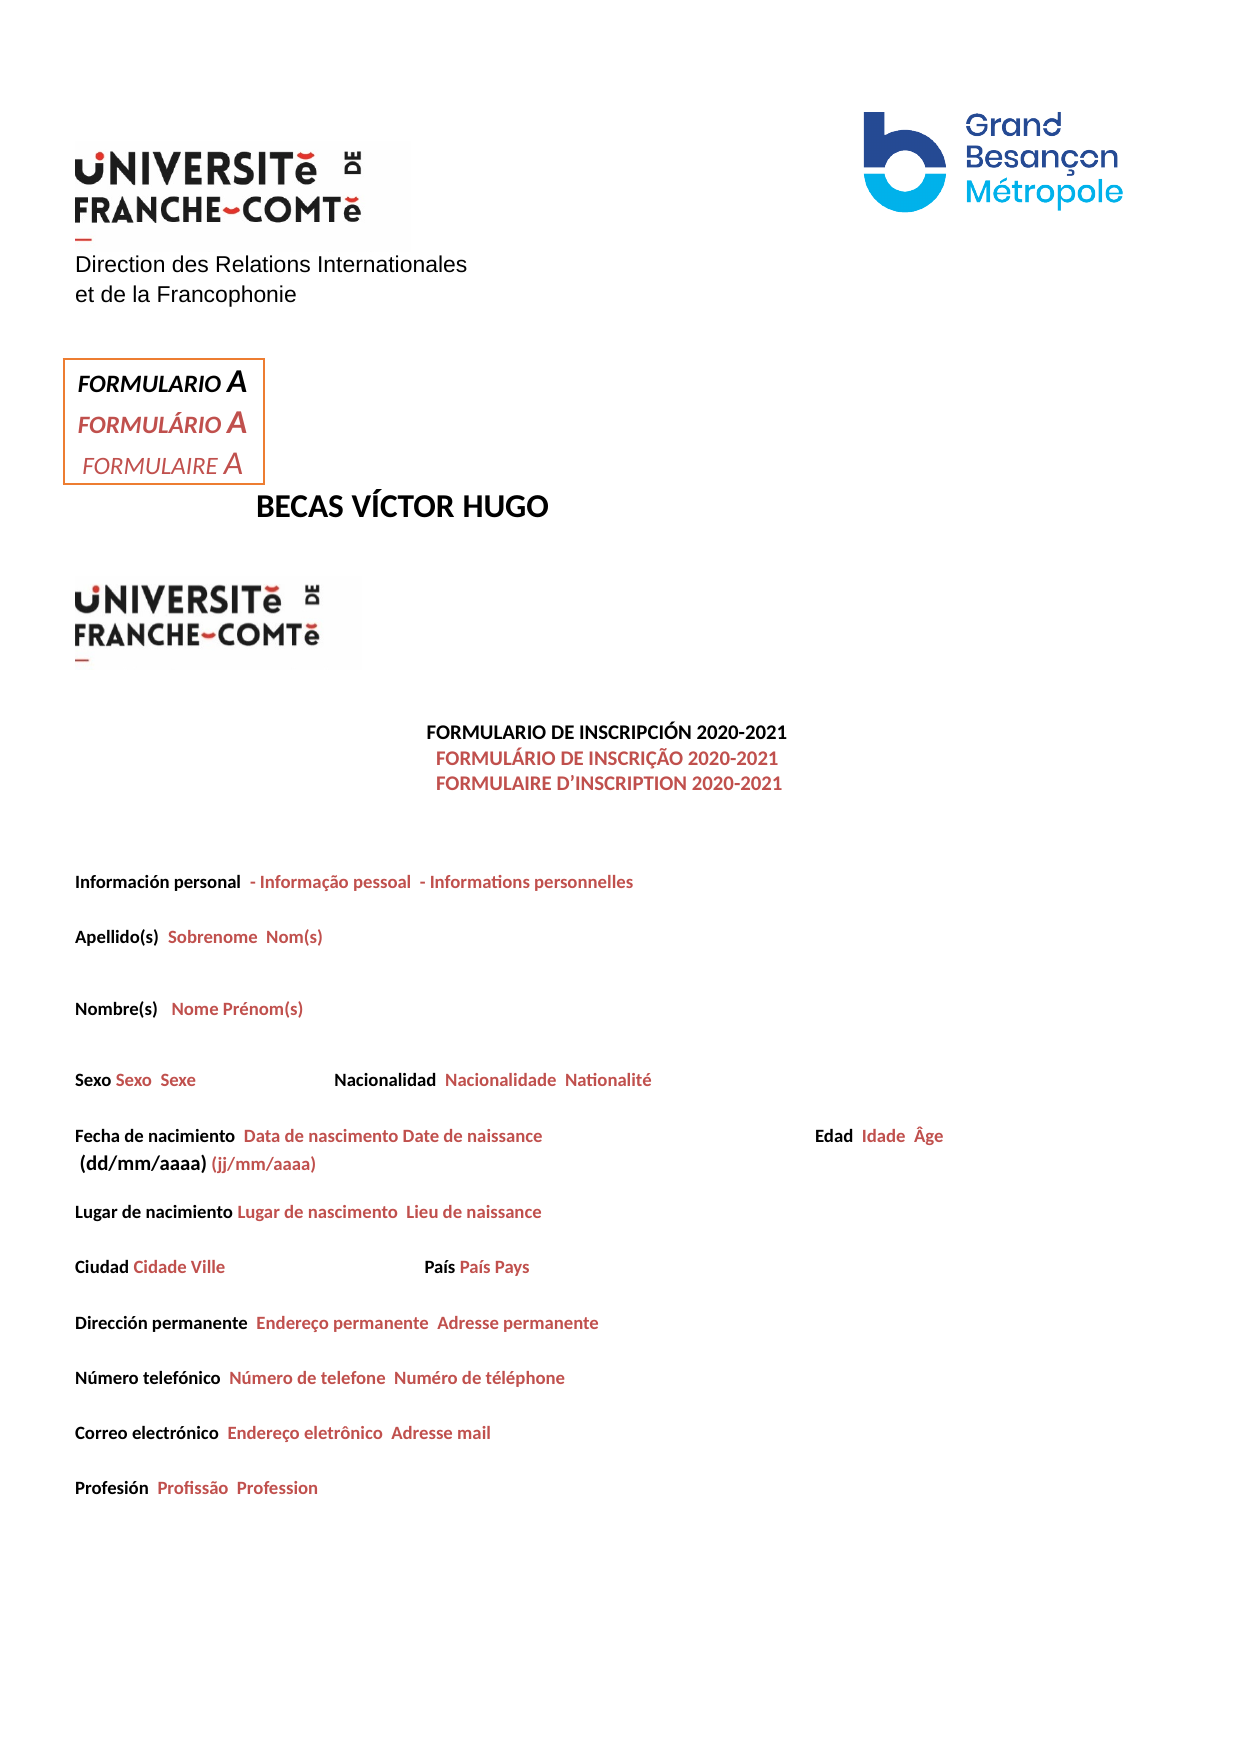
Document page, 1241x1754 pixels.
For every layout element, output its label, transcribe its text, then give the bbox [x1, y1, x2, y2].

picture [75, 584, 363, 670]
text Profesión Profissão Profession [75, 1476, 1165, 1499]
text Nombre(s) Nome Prénom(s) [75, 997, 1165, 1048]
text FORMULAIRE D’INSCRIPTION 2020-2021 [370, 770, 1165, 796]
text Información personal - Informação pessoal - Informations personnelles [75, 870, 1165, 893]
text Correo electrónico Endereço eletrônico Adresse mail [75, 1421, 1165, 1444]
table_header Formulario A FormulÁrio A Formulaire A [65, 360, 263, 483]
text Lugar de nacimiento Lugar de nascimento Lieu de naissance [75, 1200, 1165, 1223]
text Fecha de nacimiento Data de nascimento Date de naissance Edad Idade Âge (dd/mm/aaaa) (jj/mm/aaaa) [75, 1124, 1165, 1176]
picture [75, 141, 412, 252]
text Dirección permanente Endereço permanente Adresse permanente [75, 1311, 1165, 1334]
text Apellido(s) Sobrenome Nom(s) [75, 925, 1165, 976]
text BECAS VÍCTOR HUGO [75, 485, 1165, 584]
text Ciudad Cidade Ville País País Pays [75, 1256, 1165, 1278]
text FORMULARIO DE INSCRIPCIÓN 2020-2021 FORMULÁRIO DE INSCRIÇÃO 2020-2021 [370, 719, 1165, 770]
text Sexo Sexo Sexe Nacionalidad Nacionalidade Nationalité [75, 1068, 1165, 1091]
text Número telefónico Número de telefone Numéro de téléphone [75, 1366, 1165, 1389]
picture [825, 73, 1161, 251]
